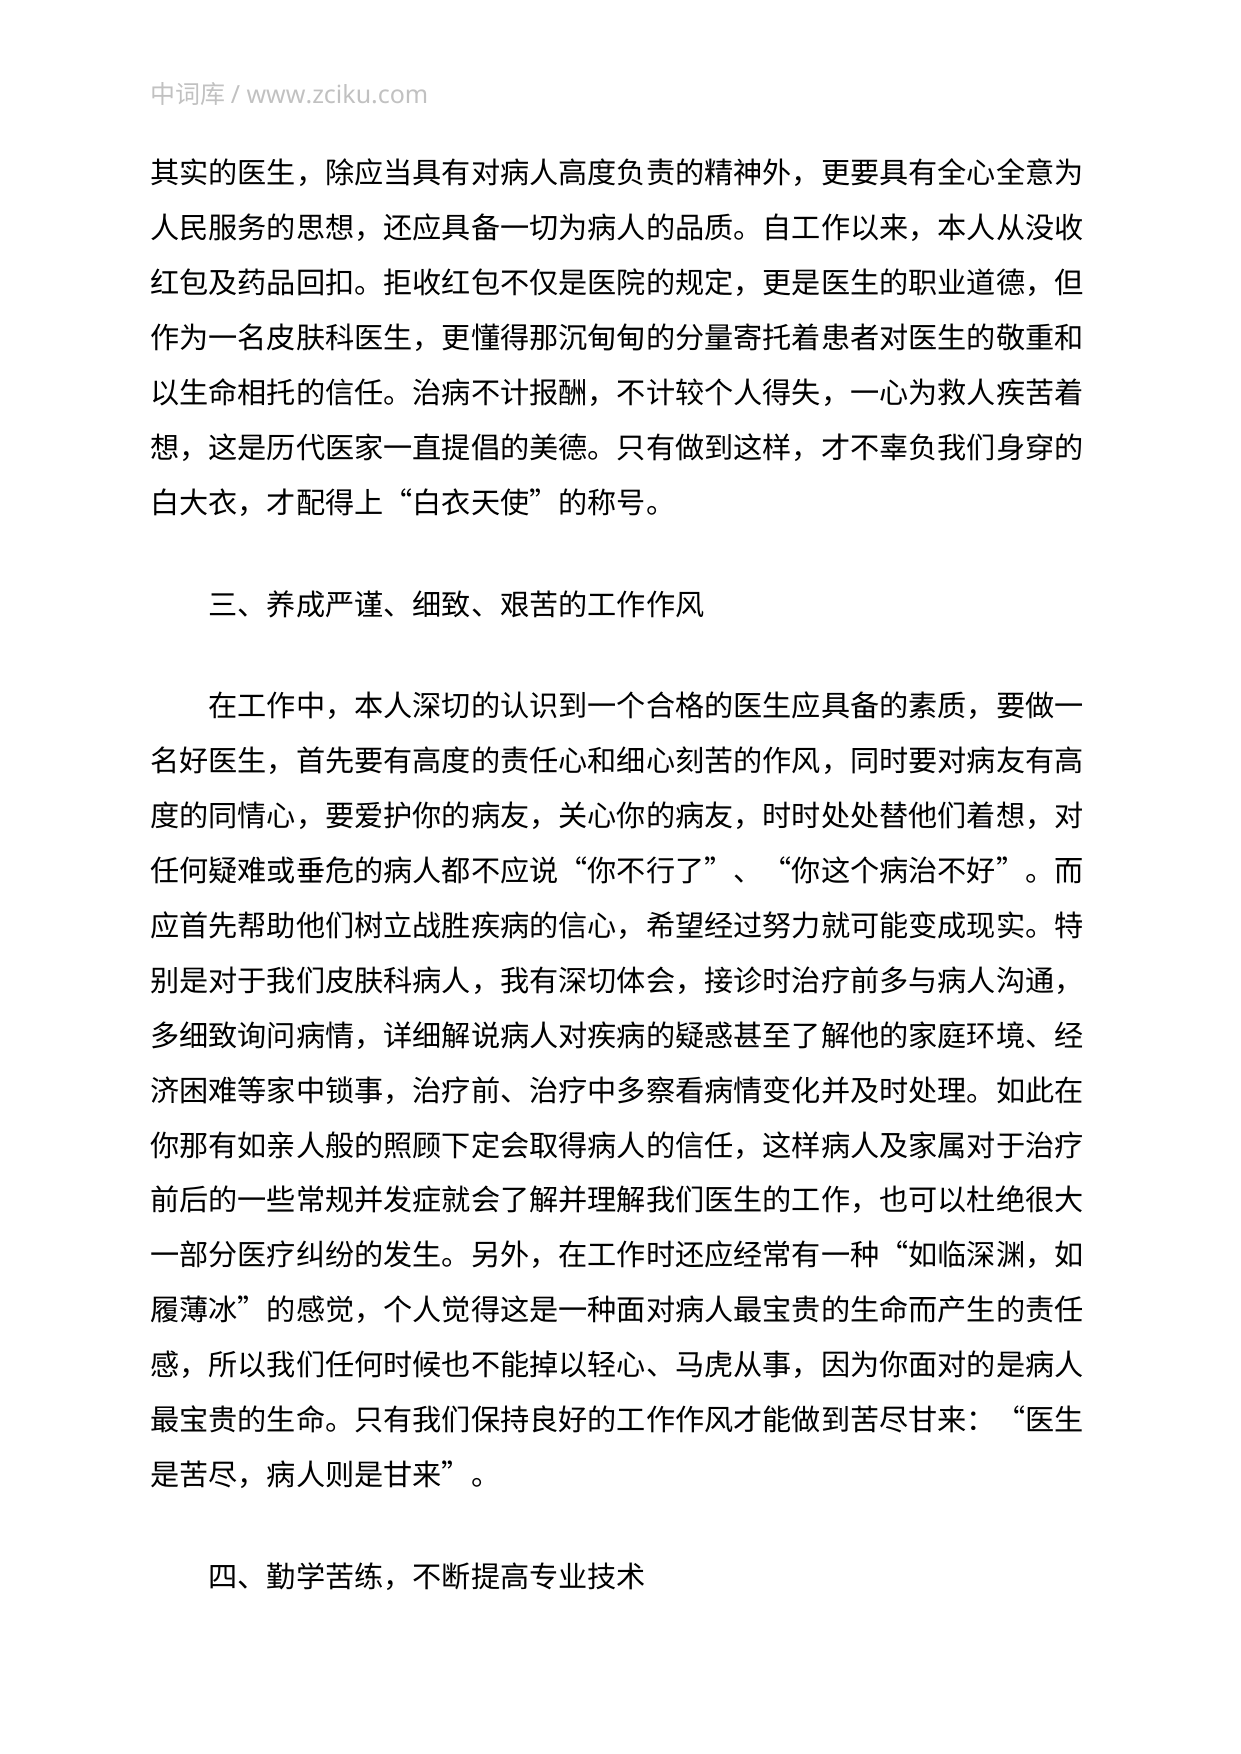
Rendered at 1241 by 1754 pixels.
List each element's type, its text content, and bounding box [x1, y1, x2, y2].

text 在工作中，本人深切的认识到一个合格的医生应具备的素质，要做一名好医生，首先要有高度的责任心和细心刻苦的作风，同时要对病友有高度的同情心，要爱护你的病友，关心你的病友，时时处处替他们着想，对任何疑难或垂危的病人都不应说“你不行了”、“你这个病治不好”。而应首先帮助他们树立战胜疾病的信心，希望经过努力就可能变成现实。特别是对于我们皮肤科病人，我有深切体会，接诊时治疗前多与病人沟通，多细致询问病情，详细解说病人对疾病的疑惑甚至了解他的家庭环境、经济困难等家中锁事，治疗前、治疗中多察看病情变化并及时处理。如此在你那有如亲人般的照顾下定会取得病人的信任，这样病人及家属对于治疗前后的一些常规并发症就会了解并理解我们医生的工作，也可以杜绝很大一部分医疗纠纷的发生。另外，在工作时还应经常有一种“如临深渊，如履薄冰”的感觉，个人觉得这是一种面对病人最宝贵的生命而产生的责任感，所以我们任何时候也不能掉以轻心、马虎从事，因为你面对的是病人最宝贵的生命。只有我们保持良好的工作作风才能做到苦尽甘来：“医生是苦尽，病人则是甘来”。 [150, 683, 1090, 1494]
text 四、勤学苦练，不断提高专业技术 [150, 1553, 1090, 1596]
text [150, 150, 1090, 522]
text 三、养成严谨、细致、艰苦的工作作风 [150, 581, 1090, 623]
